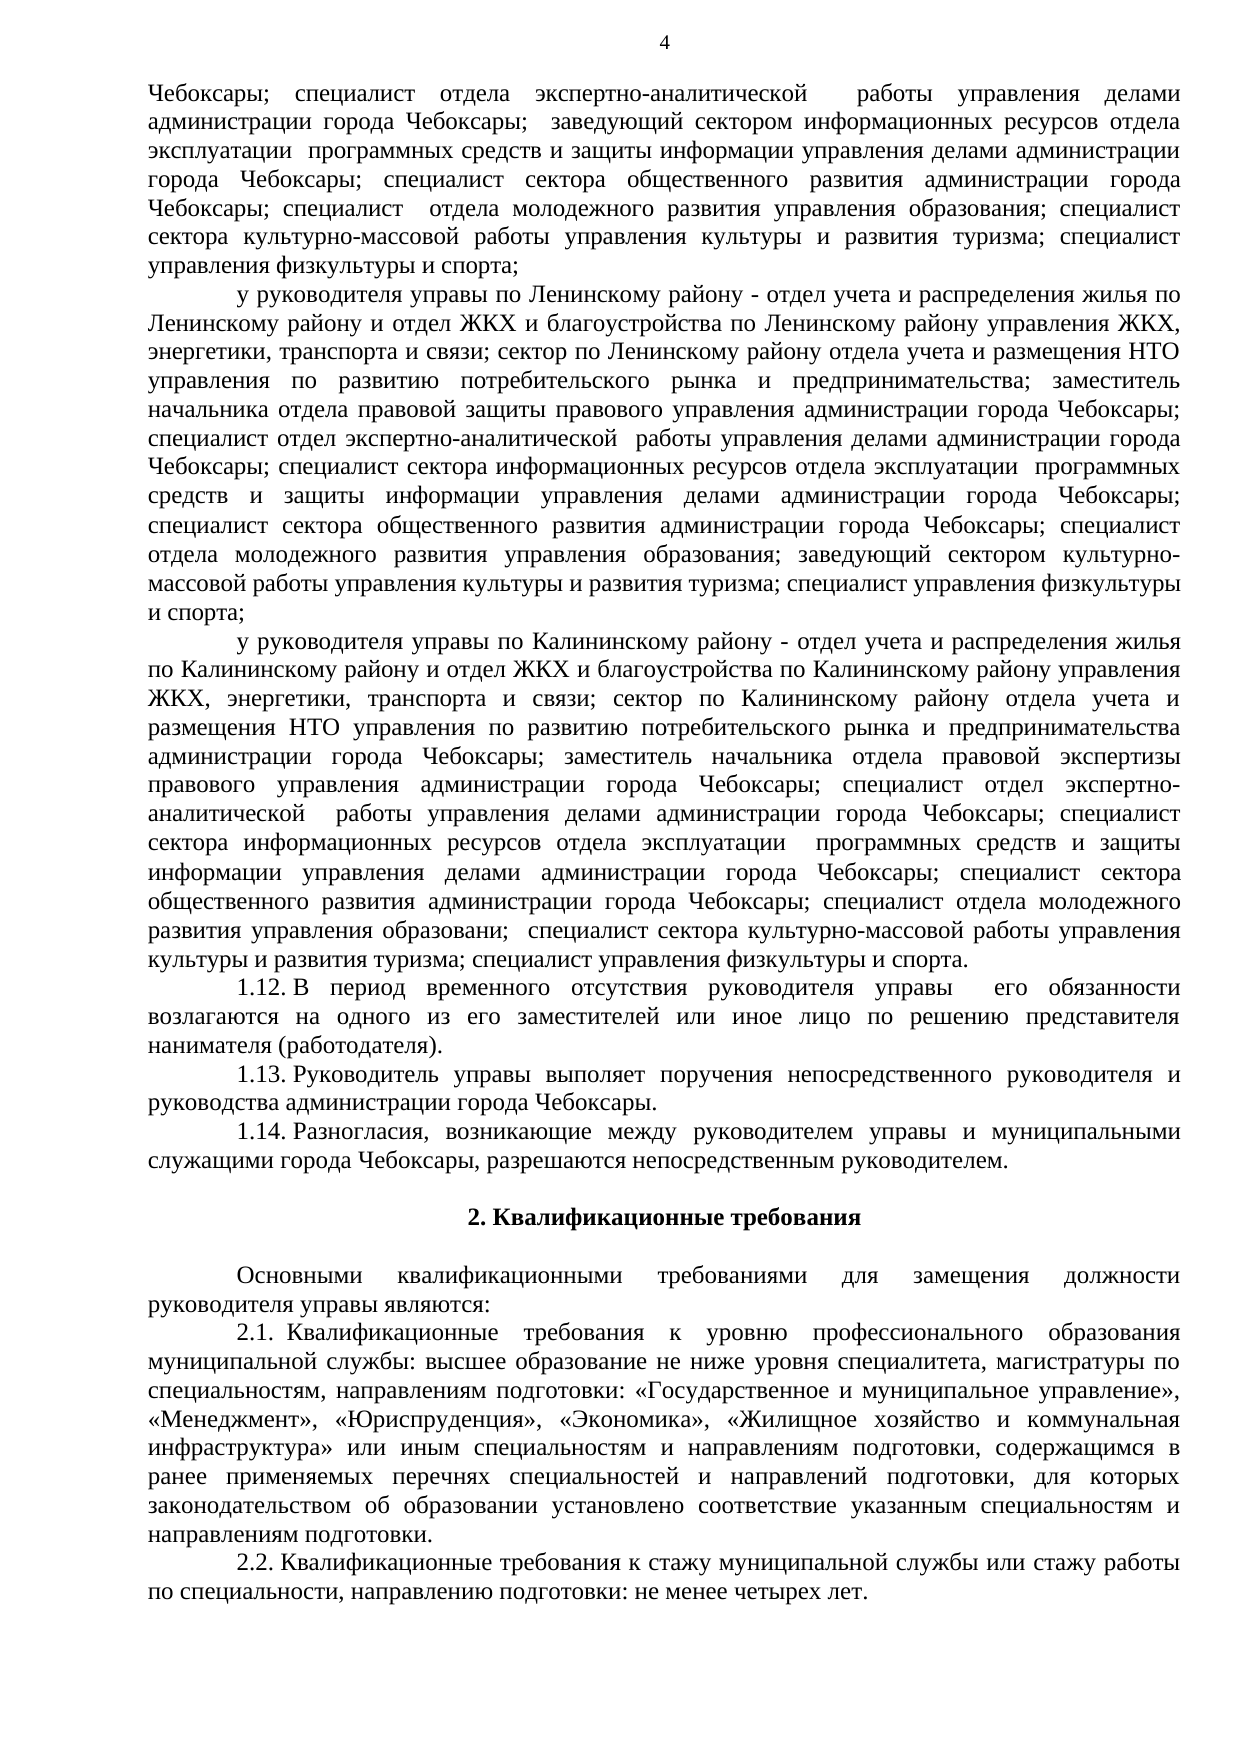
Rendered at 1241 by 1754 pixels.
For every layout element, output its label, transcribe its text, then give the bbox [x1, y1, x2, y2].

text 2.1. Квалификационные требования к уровню профессионального образования муниципальной службы: высшее образование не ниже уровня специалитета, магистратуры по специальностям, направлениям подготовки: «Государственное и муниципальное управление», «Менеджмент», «Юриспруденция», «Экономика», «Жилищное хозяйство и коммунальная инфраструктура» или иным специальностям и направлениям подготовки, содержащимся в ранее применяемых перечнях специальностей и направлений подготовки, для которых законодательством об образовании установлено соответствие указанным специальностям и направлениям подготовки. [148, 1317, 1181, 1547]
text 2. Квалификационные требования [148, 1202, 1181, 1231]
text у руководителя управы по Калининскому району - отдел учета и распределения жилья по Калининскому району и отдел ЖКХ и благоустройства по Калининскому району управления ЖКХ, энергетики, транспорта и связи; сектор по Калининскому району отдела учета и размещения НТО управления по развитию потребительского рынка и предпринимательства администрации города Чебоксары; заместитель начальника отдела правовой экспертизы правового управления администрации города Чебоксары; специалист отдел экспертно-аналитической работы управления делами администрации города Чебоксары; специалист сектора информационных ресурсов отдела эксплуатации программных средств и защиты информации управления делами администрации города Чебоксары; специалист сектора общественного развития администрации города Чебоксары; специалист отдела молодежного развития управления образовани; специалист сектора культурно-массовой работы управления культуры и развития туризма; специалист управления физкультуры и спорта. [148, 626, 1181, 972]
text 1.14. Разногласия, возникающие между руководителем управы и муниципальными служащими города Чебоксары, разрешаются непосредственным руководителем. [148, 1116, 1181, 1174]
text 1.12. В период временного отсутствия руководителя управы его обязанности возлагаются на одного из его заместителей или иное лицо по решению представителя нанимателя (работодателя). [148, 972, 1181, 1059]
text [148, 78, 1181, 279]
text у руководителя управы по Ленинскому району - отдел учета и распределения жилья по Ленинскому району и отдел ЖКХ и благоустройства по Ленинскому району управления ЖКХ, энергетики, транспорта и связи; сектор по Ленинскому району отдела учета и размещения НТО управления по развитию потребительского рынка и предпринимательства; заместитель начальника отдела правовой защиты правового управления администрации города Чебоксары; специалист отдел экспертно-аналитической работы управления делами администрации города Чебоксары; специалист сектора информационных ресурсов отдела эксплуатации программных средств и защиты информации управления делами администрации города Чебоксары; специалист сектора общественного развития администрации города Чебоксары; специалист отдела молодежного развития управления образования; заведующий сектором культурно-массовой работы управления культуры и развития туризма; специалист управления физкультуры и спорта; [148, 279, 1181, 626]
text Основными квалификационными требованиями для замещения должности руководителя управы являются: [148, 1260, 1181, 1317]
text 2.2. Квалификационные требования к стажу муниципальной службы или стажу работы по специальности, направлению подготовки: не менее четырех лет. [148, 1547, 1181, 1605]
text 1.13. Руководитель управы выполяет поручения непосредственного руководителя и руководства администрации города Чебоксары. [148, 1059, 1181, 1116]
